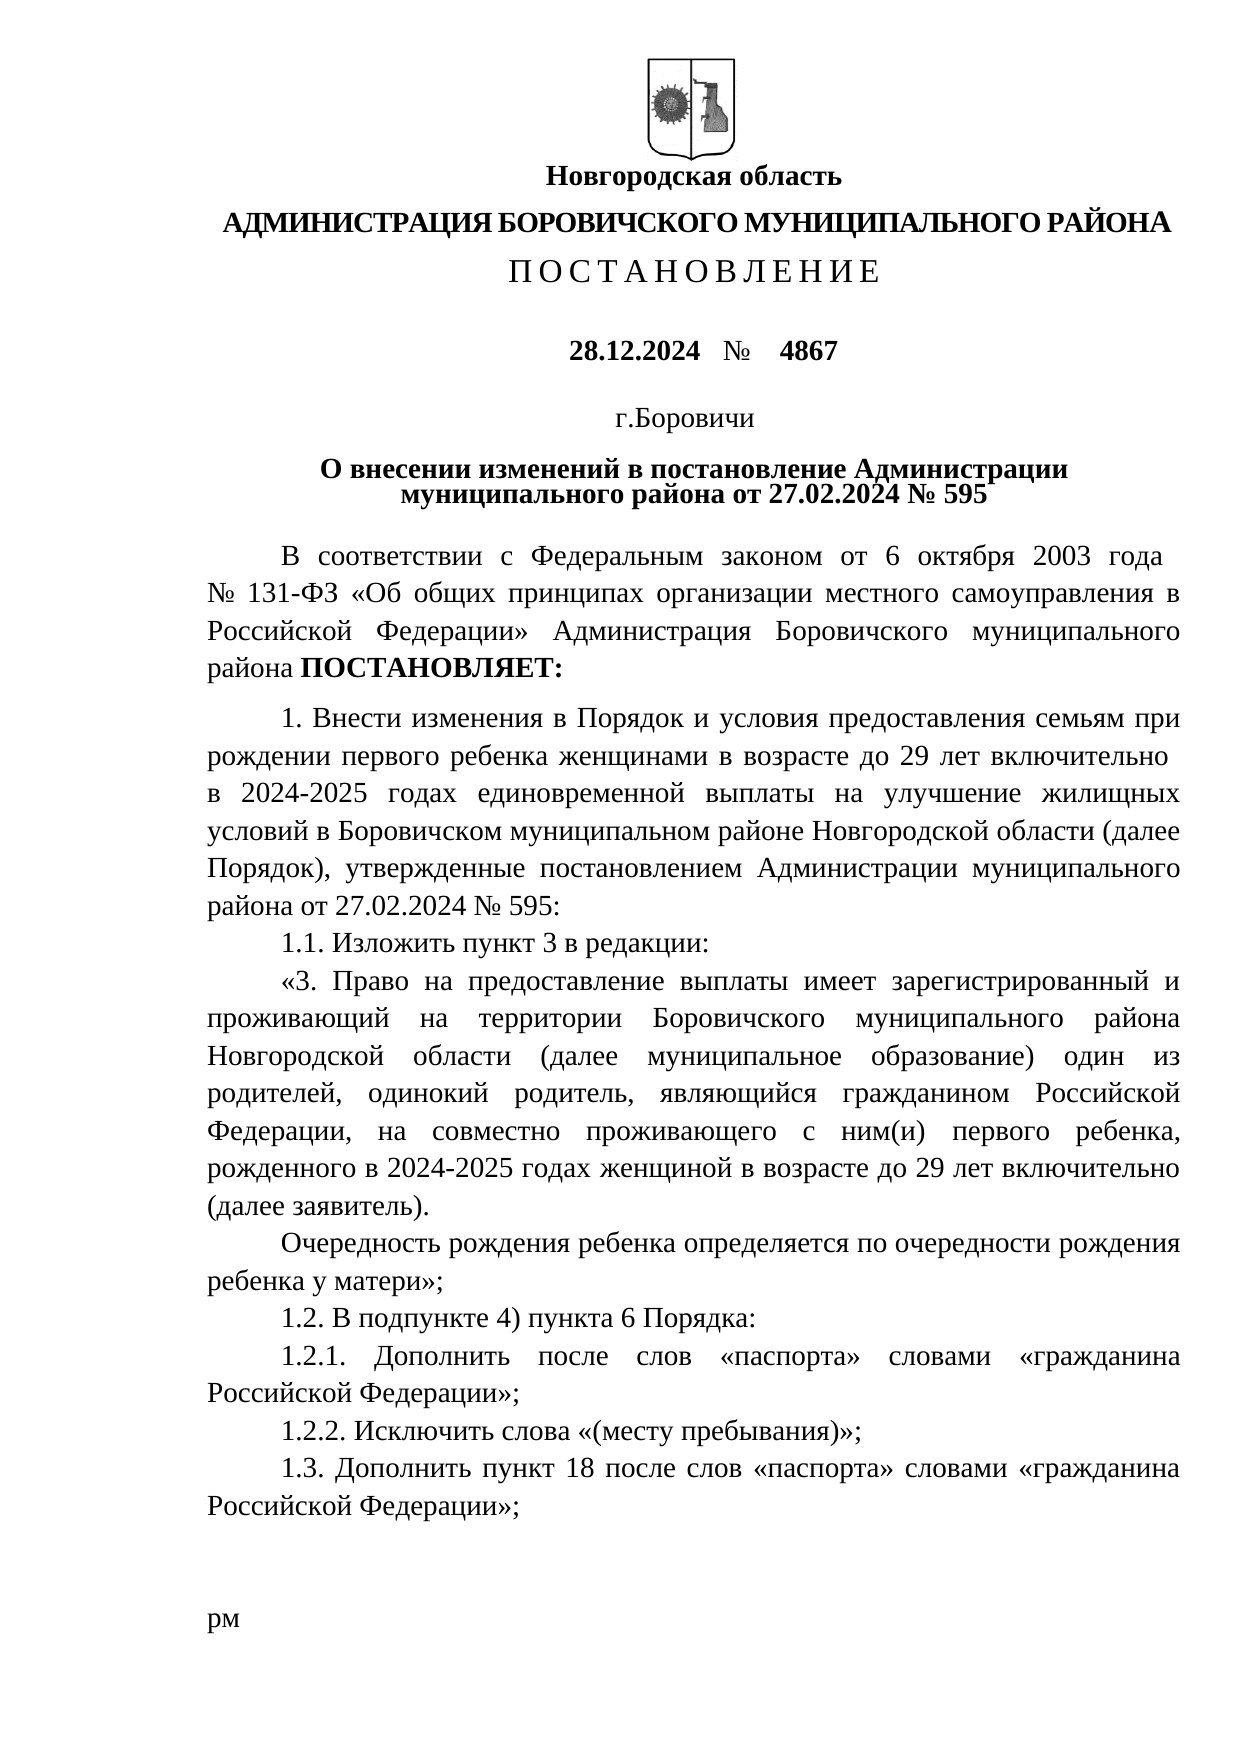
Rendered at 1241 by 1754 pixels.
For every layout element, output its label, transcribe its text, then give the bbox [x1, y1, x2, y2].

table_header 4867 [768, 333, 886, 367]
text рм [207, 1596, 1181, 1634]
text 1. Внести изменения в Порядок и условия предоставления семьям при рождении первого ребенка женщинами в возрасте до 29 лет включительно в 2024-2025 годах единовременной выплаты на улучшение жилищных условий в Боровичском муниципальном районе Новгородской области (далее Порядок), утвержденные постановлением Администрации муниципального района от 27.02.2024 № 595: [207, 696, 1181, 921]
text 1.1. Изложить пункт 3 в редакции: [207, 921, 1181, 959]
text 1.3. Дополнить пункт 18 после слов «паспорта» словами «гражданина Российской Федерации»; [207, 1446, 1181, 1521]
text ПОСТАНОВЛЕНИЕ [207, 252, 1181, 290]
text г.Боровичи [207, 400, 1181, 434]
text О внесении изменений в постановление Администрации муниципального района от 27.02.2024 № 595 [207, 459, 1181, 509]
table_header № [711, 333, 768, 367]
picture [645, 56, 740, 164]
text 1.2.1. Дополнить после слов «паспорта» словами «гражданина Российской Федерации»; [207, 1334, 1181, 1409]
text АДМИНИСТРАЦИЯ БОРОВИЧСКОГО МУНИЦИПАЛЬНОГО РАЙОНА [207, 203, 1181, 239]
text Очередность рождения ребенка определяется по очередности рождения ребенка у матери»; [207, 1221, 1181, 1296]
table_header 28.12.2024 [558, 333, 711, 367]
text Новгородская область [207, 166, 1181, 191]
text 1.2. В подпункте 4) пункта 6 Порядка: [207, 1296, 1181, 1334]
text «3. Право на предоставление выплаты имеет зарегистрированный и проживающий на территории Боровичского муниципального района Новгородской области (далее муниципальное образование) один из родителей, одинокий родитель, являющийся гражданином Российской Федерации, на совместно проживающего с ним(и) первого ребенка, рожденного в 2024-2025 годах женщиной в возрасте до 29 лет включительно (далее заявитель). [207, 959, 1181, 1221]
text 1.2.2. Исключить слова «(месту пребывания)»; [207, 1409, 1181, 1446]
text В соответствии с Федеральным законом от 6 октября 2003 года № 131-ФЗ «Об общих принципах организации местного самоуправления в Российской Федерации» Администрация Боровичского муниципального района ПОСТАНОВЛЯЕТ: [207, 534, 1181, 684]
